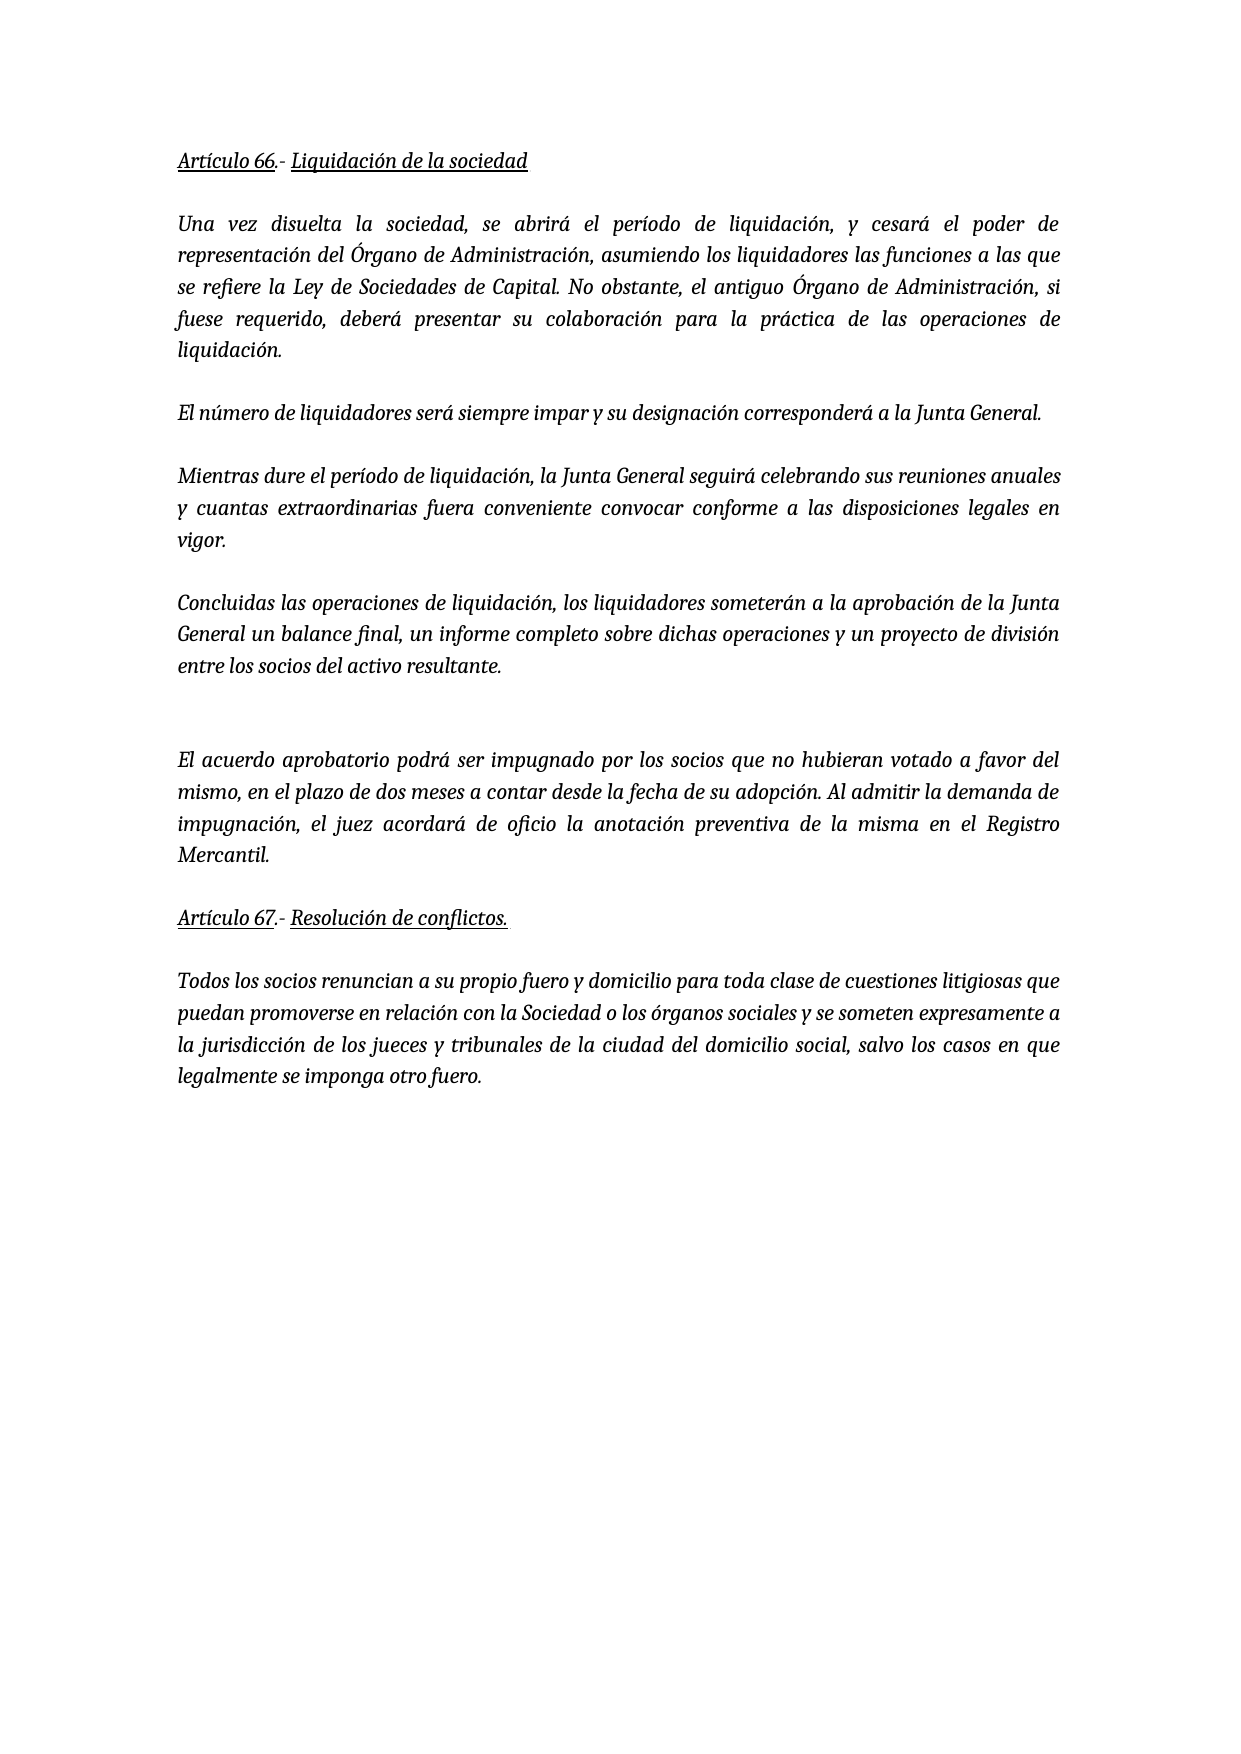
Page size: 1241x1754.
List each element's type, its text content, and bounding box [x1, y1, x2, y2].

text Artículo 66.- Liquidación de la sociedad [177, 148, 1063, 174]
text El número de liquidadores será siempre impar y su designación corresponderá a [177, 400, 1063, 426]
text Concluidas las operaciones de liquidación, los liquidadores someterán a la aprobación de un balance final, un informe completo sobre dichas operaciones y un proyecto de división entre los socios del activo resultante. [177, 589, 1063, 679]
text El acuerdo aprobatorio podrá ser impugnado por los socios que no hubieran votado a favor del mismo, en el plazo de dos meses a contar desde la fecha de su adopción. Al admitir la demanda de impugnación, el juez acordará de oficio la anotación preventiva de la misma en el Registro Mercantil. [177, 747, 1063, 868]
text Mientras dure el período de liquidación, seguirá celebrando sus reuniones anuales y cuantas extraordinarias fuera conveniente convocar conforme a las disposiciones legales en vigor. [177, 463, 1063, 553]
text Todos los socios renuncian a su propio fuero y domicilio para toda clase de cuestiones litigiosas que puedan promoverse en relación con o los órganos sociales y se someten expresamente a la jurisdicción de los jueces y tribunales de la ciudad del domicilio social, salvo los casos en que legalmente se imponga otro fuero. [177, 968, 1063, 1089]
text Una vez disuelta la sociedad, se abrirá el período de liquidación, y cesará el poder de representación del Órgano de Administración, asumiendo los liquidadores las funciones a las que se refiere la Ley de Sociedades de Capital. No obstante, el antiguo Órgano de Administración, si fuese requerido, deberá presentar su colaboración para la práctica de las operaciones de liquidación. [177, 211, 1063, 363]
text Artículo 67.- Resolución de conflictos. [177, 905, 1063, 931]
